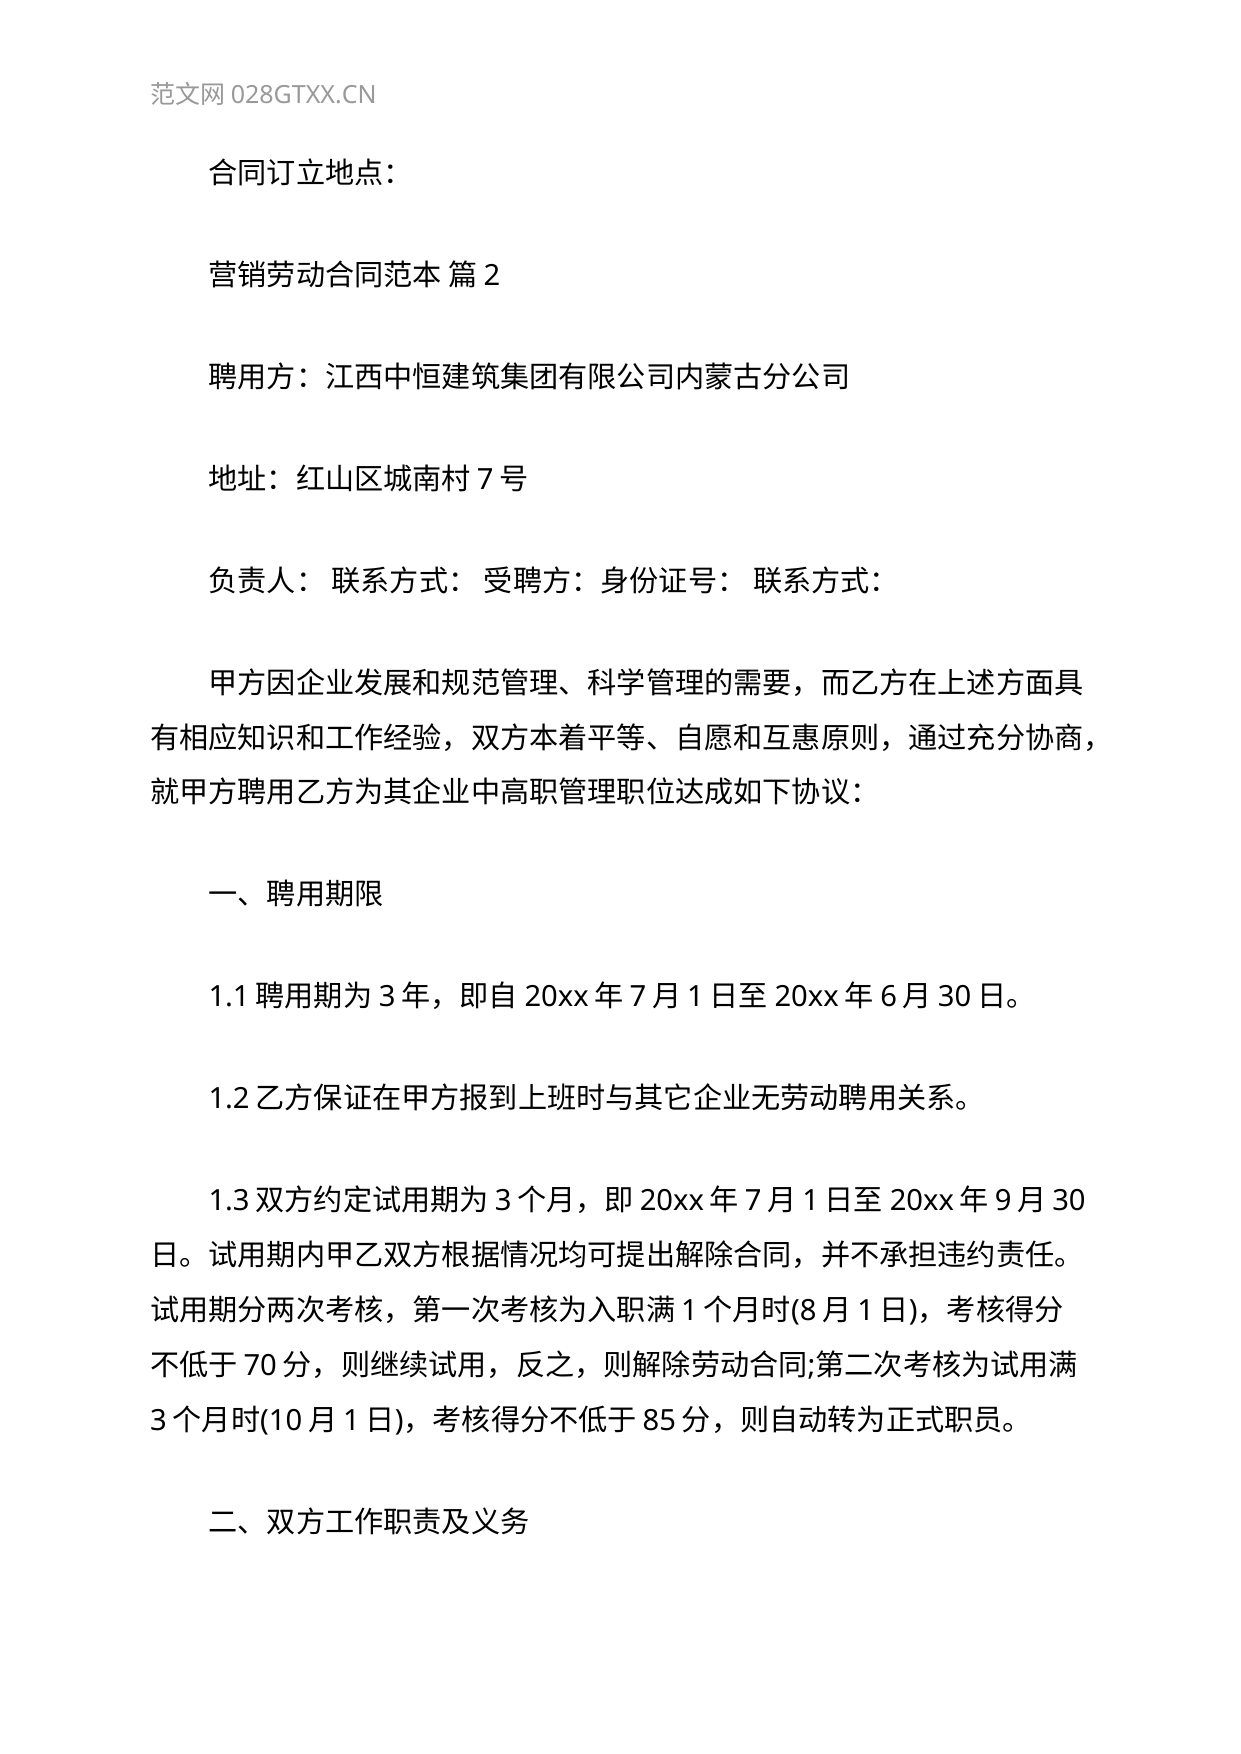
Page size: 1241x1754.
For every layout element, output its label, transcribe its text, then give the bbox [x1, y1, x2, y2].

text 1.2乙方保证在甲方报到上班时与其它企业无劳动聘用关系。 [150, 1074, 1090, 1117]
text 负责人： 联系方式： 受聘方：身份证号： 联系方式： [150, 557, 1090, 600]
text 1.1聘用期为 3年，即自 20xx年7月1日至 20xx年 6月30日。 [150, 973, 1090, 1015]
text 1.3双方约定试用期为3个月，即20xx年7月1日至 20xx年9月30日。试用期内甲乙双方根据情况均可提出解除合同，并不承担违约责任。试用期分两次考核，第一次考核为入职满1个月时(8月1日)，考核得分不低于70分，则继续试用，反之，则解除劳动合同;第二次考核为试用满3个月时(10月1日)，考核得分不低于85分，则自动转为正式职员。 [150, 1177, 1090, 1439]
text 营销劳动合同范本 篇2 [150, 252, 1090, 294]
text 二、双方工作职责及义务 [150, 1498, 1090, 1541]
text 聘用方：江西中恒建筑集团有限公司内蒙古分公司 [150, 354, 1090, 396]
text 甲方因企业发展和规范管理、科学管理的需要，而乙方在上述方面具有相应知识和工作经验，双方本着平等、自愿和互惠原则，通过充分协商，就甲方聘用乙方为其企业中高职管理职位达成如下协议： [150, 659, 1090, 811]
text 地址：红山区城南村7号 [150, 456, 1090, 498]
text 一、聘用期限 [150, 871, 1090, 913]
text 合同订立地点： [150, 150, 1090, 192]
